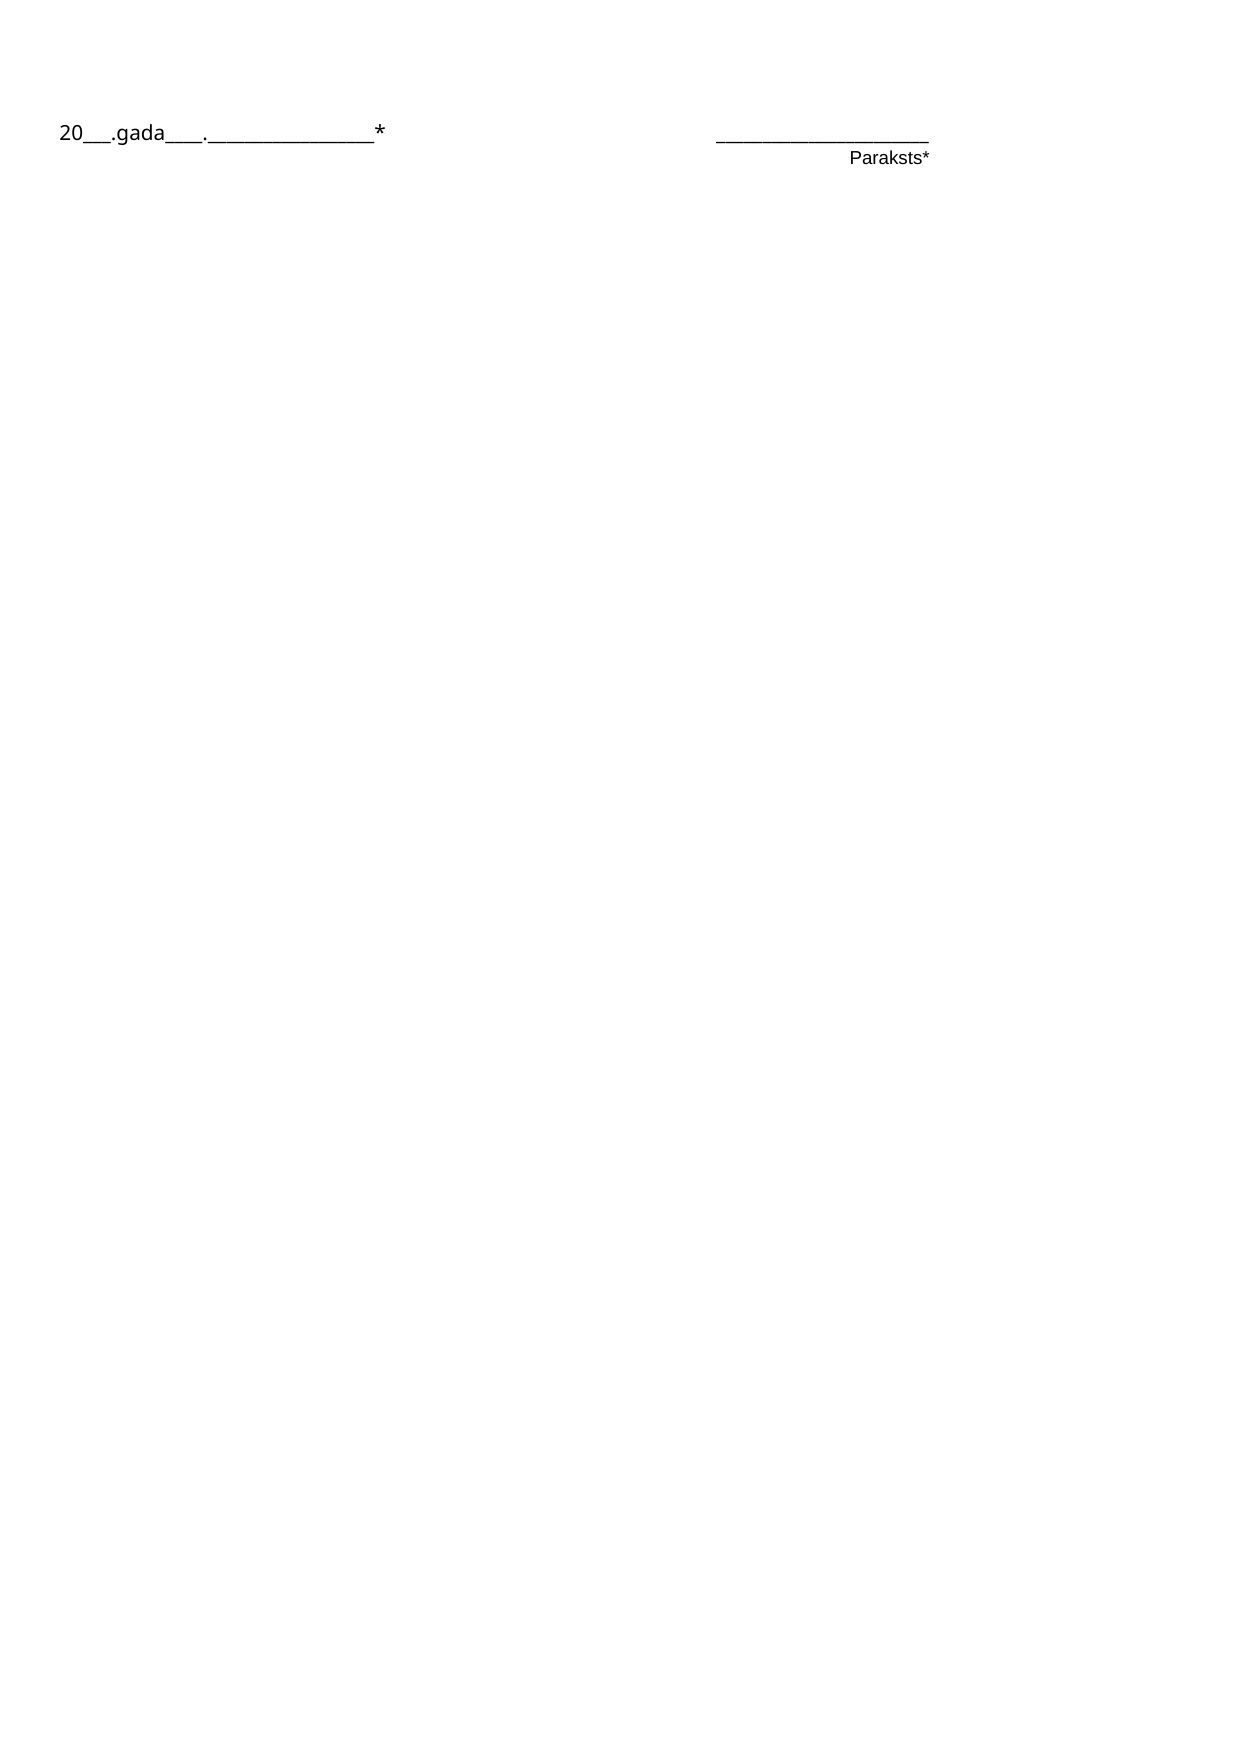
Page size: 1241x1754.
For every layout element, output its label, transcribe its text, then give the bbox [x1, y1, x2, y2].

list Paraksts* [164, 147, 1063, 168]
list 20___.gada____.__________________* _______________________ [59, 118, 1063, 147]
